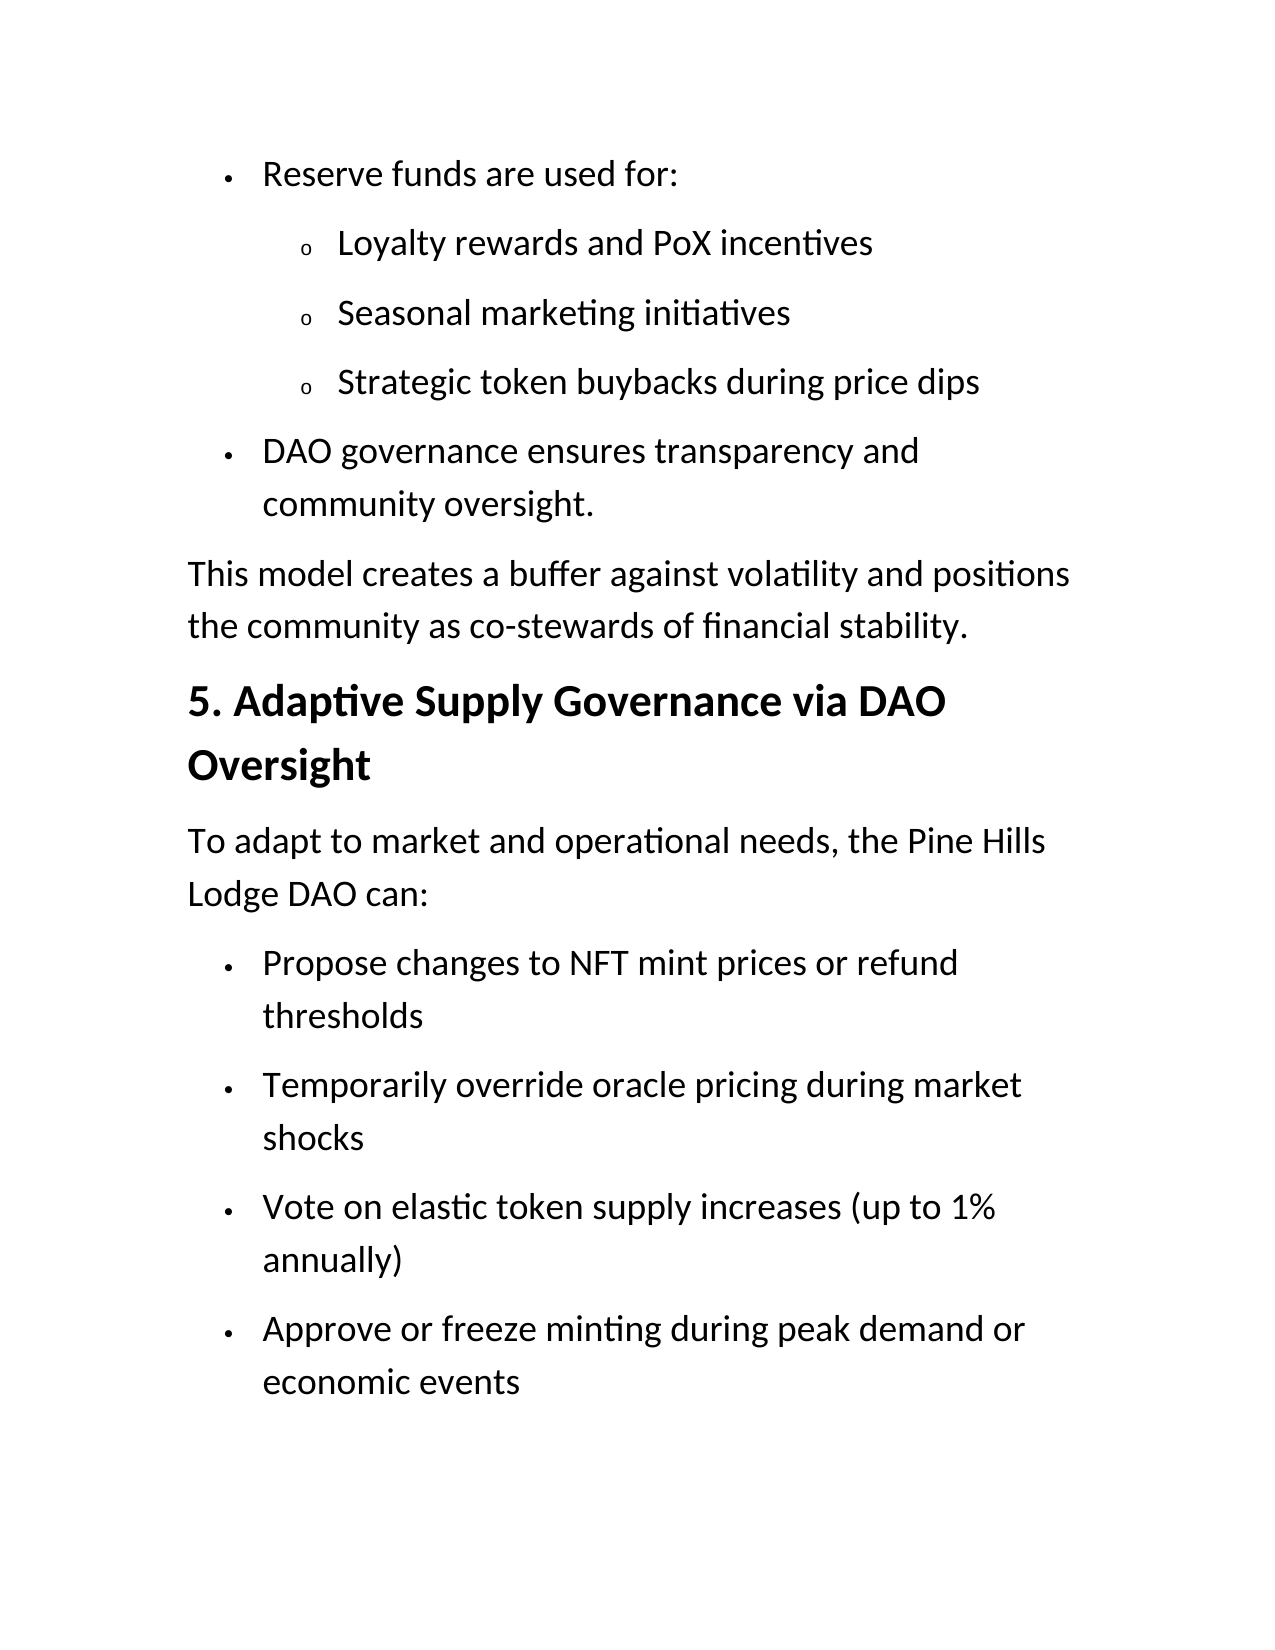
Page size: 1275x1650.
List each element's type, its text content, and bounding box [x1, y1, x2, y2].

text 5. Adaptive Supply Governance via DAO Oversight [187, 672, 1087, 792]
list Reserve funds are used for: [225, 150, 1087, 196]
list Loyalty rewards and PoX incentives [300, 219, 1087, 265]
list Temporarily override oracle pricing during market shocks [225, 1061, 1087, 1159]
list Approve or freeze minting during peak demand or economic events [225, 1305, 1087, 1404]
text To adapt to market and operational needs, the Pine Hills Lodge DAO can: [187, 817, 1087, 915]
list Strategic token buybacks during price dips [300, 358, 1087, 404]
text This model creates a buffer against volatility and positions the community as co-stewards of financial stability. [187, 549, 1087, 648]
list Vote on elastic token supply increases (up to 1% annually) [225, 1183, 1087, 1282]
list Seasonal marketing initiatives [300, 289, 1087, 334]
list Propose changes to NFT mint prices or refund thresholds [225, 939, 1087, 1037]
list DAO governance ensures transparency and community oversight. [225, 427, 1087, 526]
